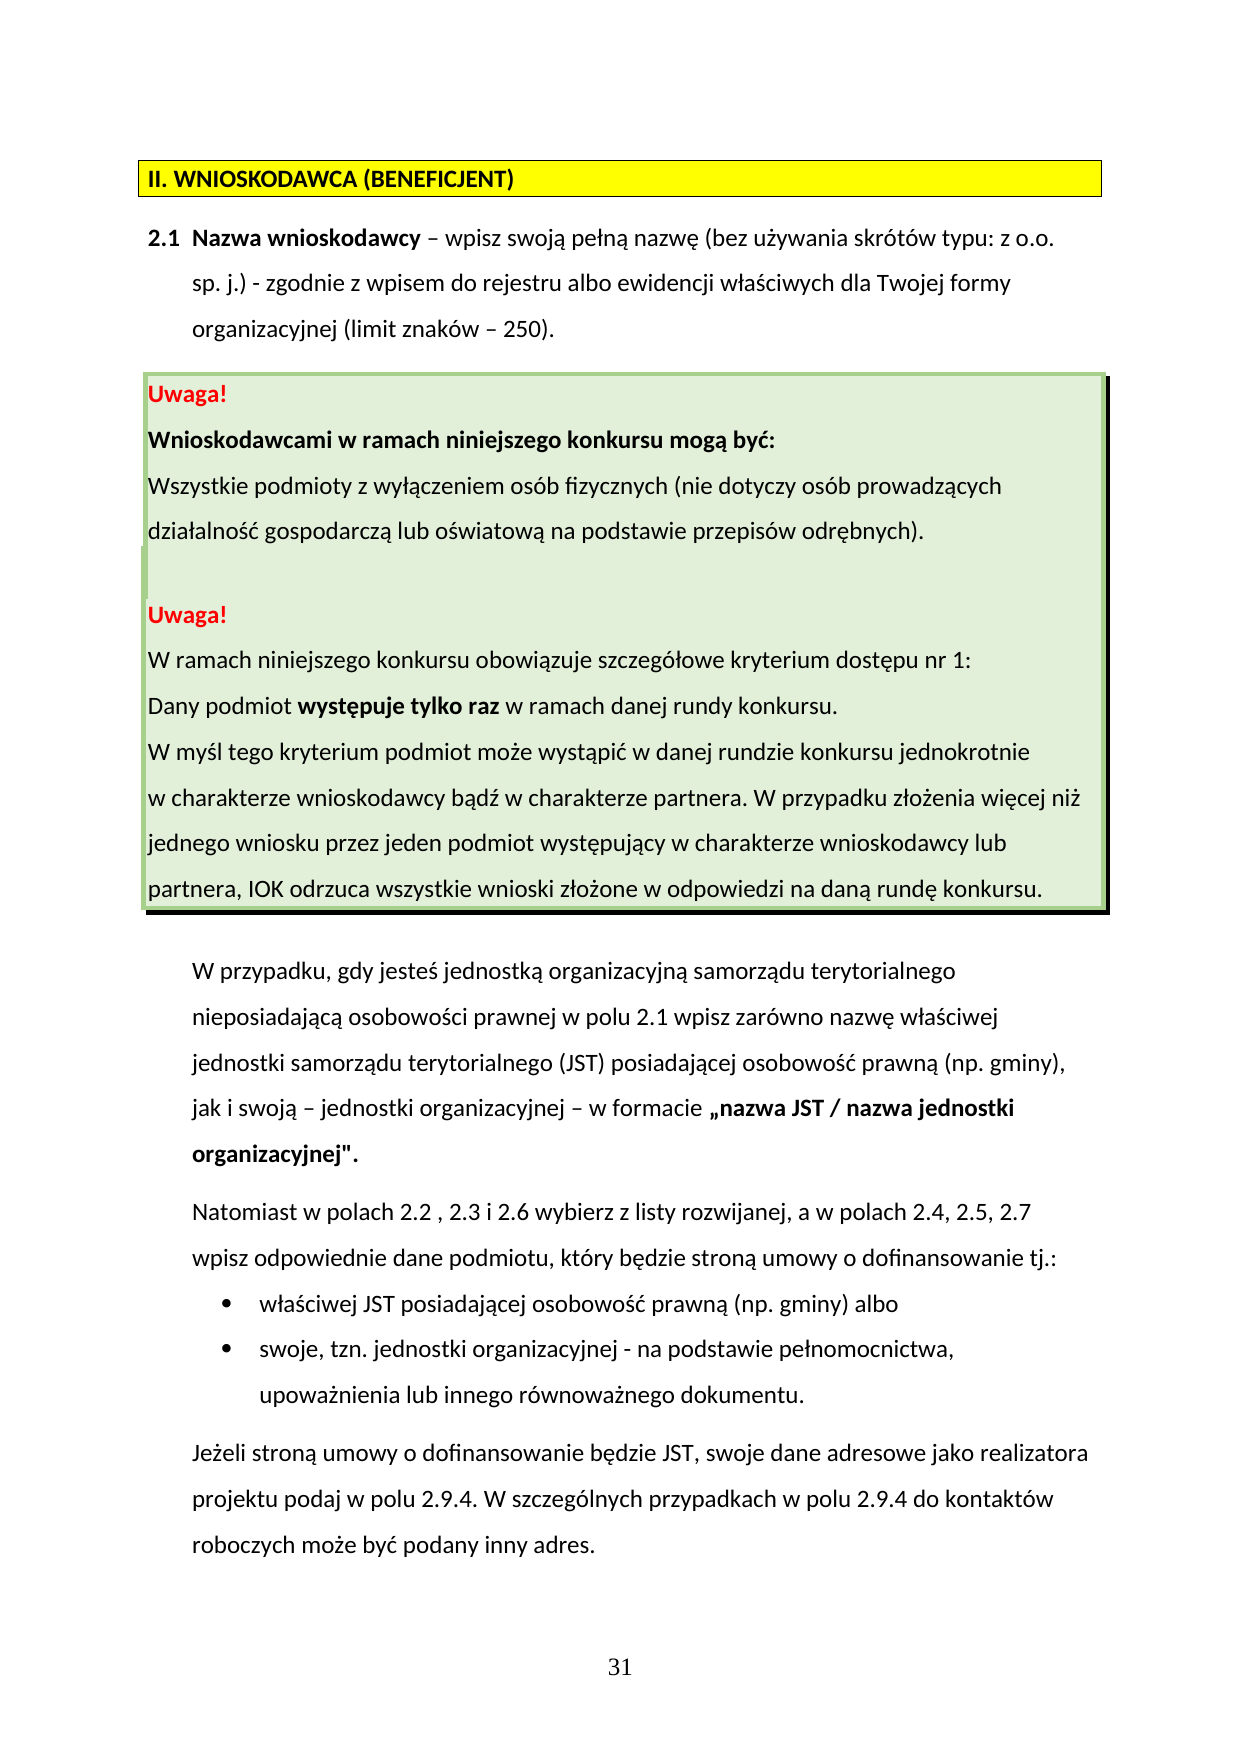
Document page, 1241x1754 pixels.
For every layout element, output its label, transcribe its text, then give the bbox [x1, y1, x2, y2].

subtitle II. WNIOSKODAWCA (BENEFICJENT) [139, 161, 1101, 196]
text W przypadku, gdy jesteś jednostką organizacyjną samorządu terytorialnego nieposiadającą osobowości prawnej w polu 2.1 wpisz zarówno nazwę właściwej jednostki samorządu terytorialnego (JST) posiadającej osobowość prawną (np. gminy), jak i swoją – jednostki organizacyjnej – w formacie „nazwa JST / nazwa jednostki organizacyjnej". [192, 955, 1093, 1169]
text Jeżeli stroną umowy o dofinansowanie będzie JST, swoje dane adresowe jako realizatora projektu podaj w polu 2.9.4. W szczególnych przypadkach w polu 2.9.4 do kontaktów roboczych może być podany inny adres. [192, 1438, 1093, 1559]
text Dany podmiot występuje tylko raz w ramach danej rundy konkursu. [146, 665, 1101, 710]
text Uwaga! [148, 376, 1101, 409]
text Uwaga! [146, 573, 1101, 619]
list swoje, tzn. jednostki organizacyjnej - na podstawie pełnomocnictwa, upoważnienia lub innego równoważnego dokumentu. [222, 1334, 1093, 1410]
text Wnioskodawcami w ramach niniejszego konkursu mogą być: [148, 417, 1101, 454]
text Wszystkie podmioty z wyłączeniem osób fizycznych (nie dotyczy osób prowadzących działalność gospodarczą lub oświatową na podstawie przepisów odrębnych). [148, 463, 1101, 546]
text W myśl tego kryterium podmiot może wystąpić w danej rundzie konkursu jednokrotnie w charakterze wnioskodawcy bądź w charakterze partnera. W przypadku złożenia więcej niż jednego wniosku przez jeden podmiot występujący w charakterze wnioskodawcy lub partnera, IOK odrzuca wszystkie wnioski złożone w odpowiedzi na daną rundę konkursu. [146, 710, 1101, 906]
text 2.1 Nazwa wnioskodawcy – wpisz swoją pełną nazwę (bez używania skrótów typu: z o.o. sp. j.) - zgodnie z wpisem do rejestru albo ewidencji właściwych dla Twojej formy organizacyjnej (limit znaków – 250). [148, 222, 1093, 344]
text Natomiast w polach 2.2 , 2.3 i 2.6 wybierz z listy rozwijanej, a w polach 2.4, 2.5, 2.7 wpisz odpowiednie dane podmiotu, który będzie stroną umowy o dofinansowanie tj.: [192, 1196, 1093, 1273]
text W ramach niniejszego konkursu obowiązuje szczegółowe kryterium dostępu nr 1: [146, 619, 1101, 665]
list właściwej JST posiadającej osobowość prawną (np. gminy) albo [222, 1288, 1093, 1318]
